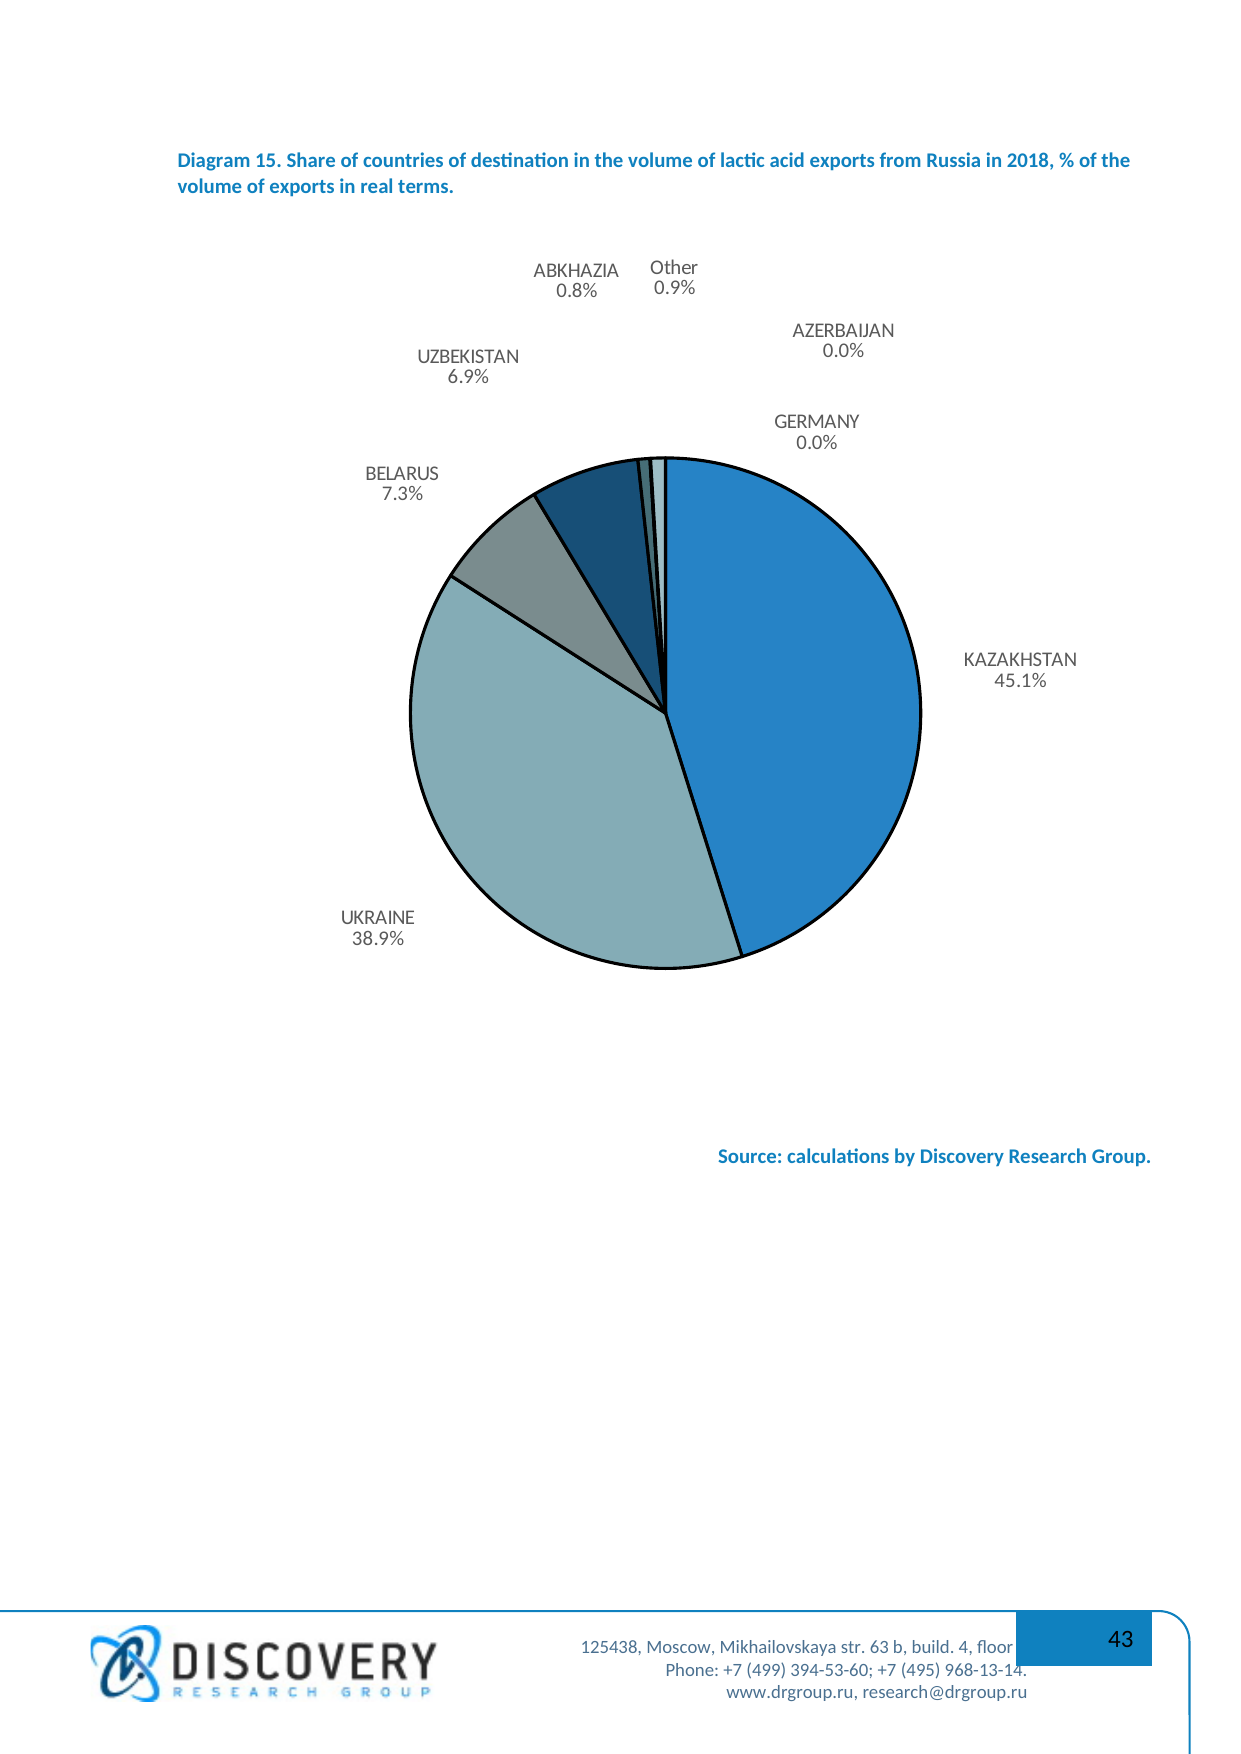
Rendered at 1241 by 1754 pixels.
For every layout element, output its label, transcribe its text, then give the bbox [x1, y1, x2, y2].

text Diagram 15. Share of countries of destination in the volume of lactic acid exports from Russia in 2018, % of the volume of exports in real terms. [454, 148, 1152, 198]
text Source: calculations by Discovery Research Group. [177, 1143, 1152, 1168]
picture [90, 1625, 438, 1702]
